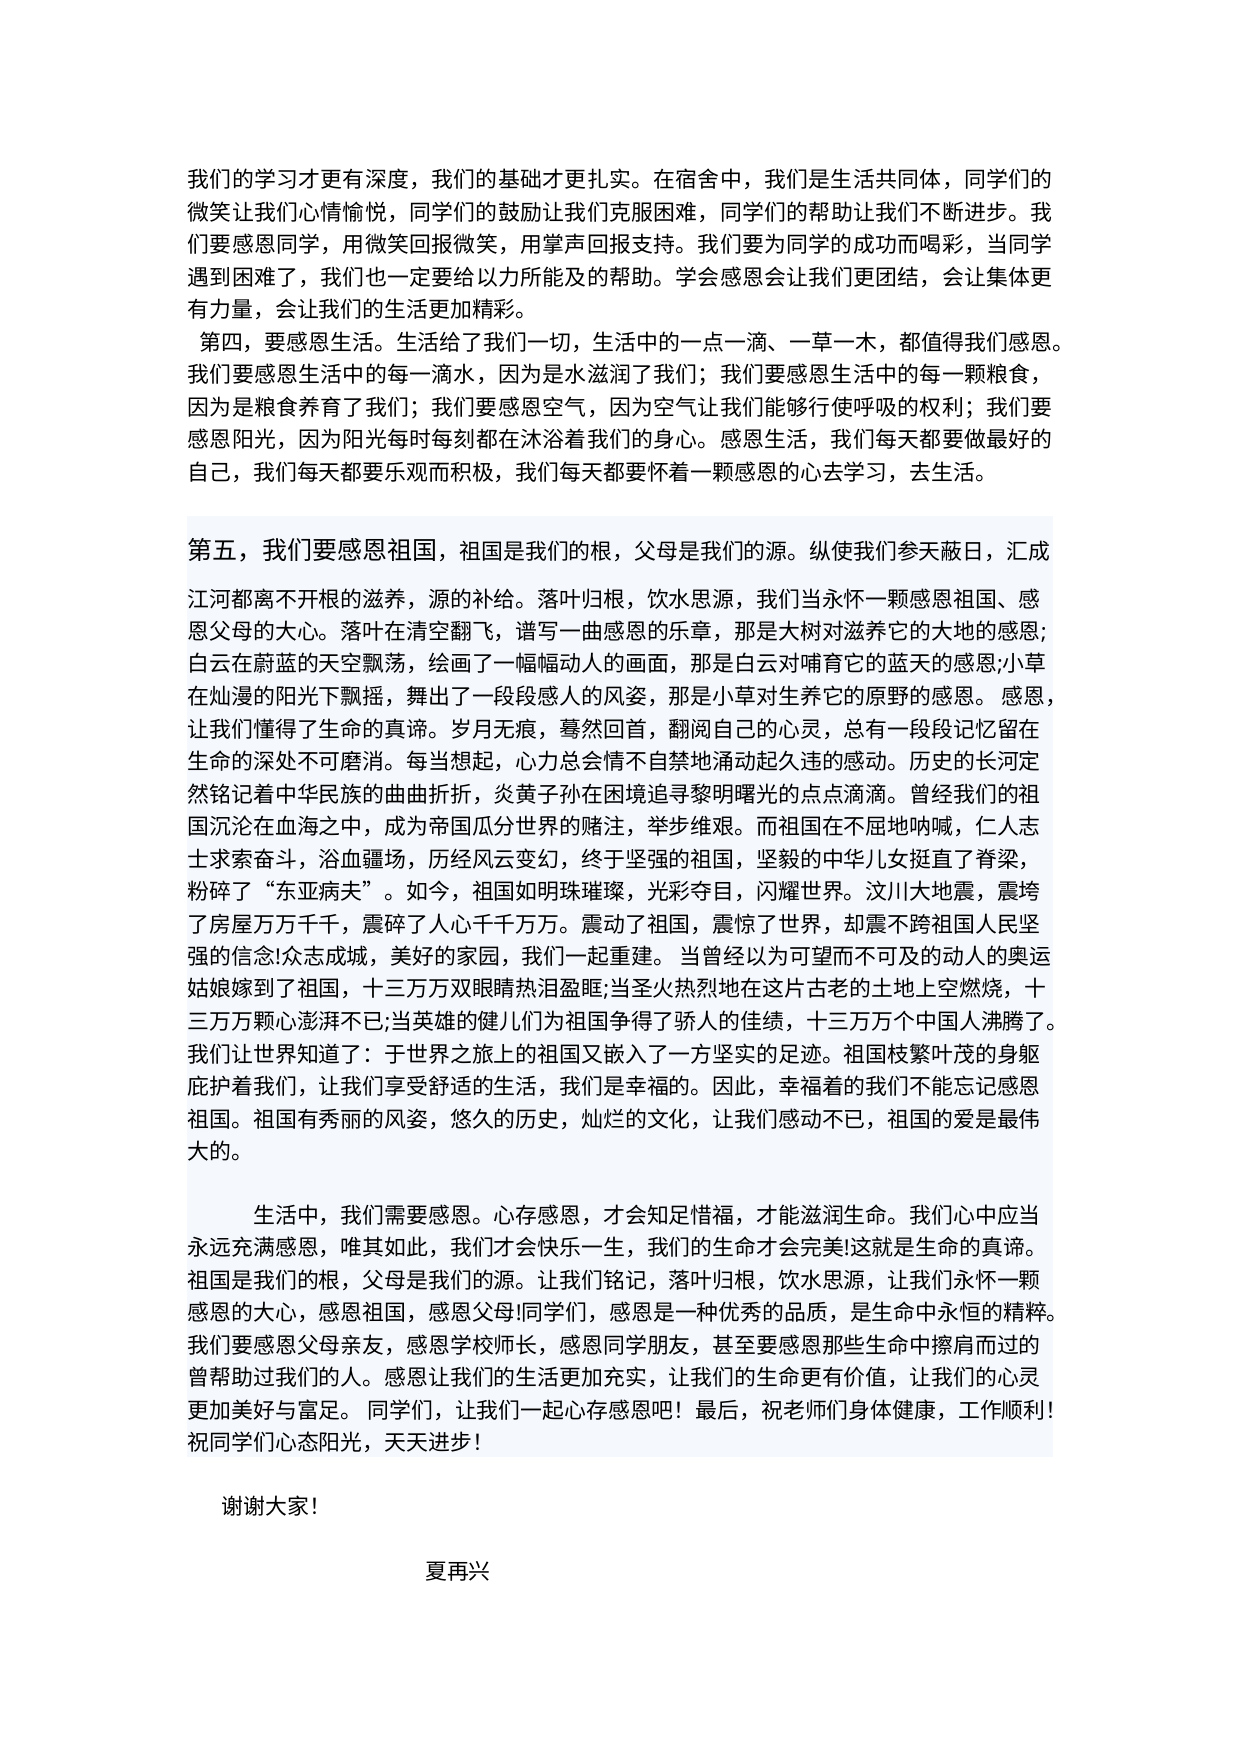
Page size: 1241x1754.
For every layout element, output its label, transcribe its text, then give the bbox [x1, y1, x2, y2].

text 第五，我们要感恩祖国，祖国是我们的根，父母是我们的源。纵使我们参天蔽日，汇成江河都离不开根的滋养，源的补给。落叶归根，饮水思源，我们当永怀一颗感恩祖国、感恩父母的大心。落叶在清空翻飞，谱写一曲感恩的乐章，那是大树对滋养它的大地的感恩;白云在蔚蓝的天空飘荡，绘画了一幅幅动人的画面，那是白云对哺育它的蓝天的感恩;小草在灿漫的阳光下飘摇，舞出了一段段感人的风姿，那是小草对生养它的原野的感恩。 感恩，让我们懂得了生命的真谛。岁月无痕，蓦然回首，翻阅自己的心灵，总有一段段记忆留在生命的深处不可磨消。每当想起，心力总会情不自禁地涌动起久违的感动。历史的长河定然铭记着中华民族的曲曲折折，炎黄子孙在困境追寻黎明曙光的点点滴滴。曾经我们的祖国沉沦在血海之中，成为帝国瓜分世界的赌注，举步维艰。而祖国在不屈地呐喊，仁人志士求索奋斗，浴血疆场，历经风云变幻，终于坚强的祖国，坚毅的中华儿女挺直了脊梁，粉碎了“东亚病夫”。如今，祖国如明珠璀璨，光彩夺目，闪耀世界。汶川大地震，震垮了房屋万万千千，震碎了人心千千万万。震动了祖国，震惊了世界，却震不跨祖国人民坚强的信念!众志成城，美好的家园，我们一起重建。 当曾经以为可望而不可及的动人的奥运姑娘嫁到了祖国，十三万万双眼睛热泪盈眶;当圣火热烈地在这片古老的土地上空燃烧，十三万万颗心澎湃不已;当英雄的健儿们为祖国争得了骄人的佳绩，十三万万个中国人沸腾了。我们让世界知道了：于世界之旅上的祖国又嵌入了一方坚实的足迹。祖国枝繁叶茂的身躯庇护着我们，让我们享受舒适的生活，我们是幸福的。因此，幸福着的我们不能忘记感恩祖国。祖国有秀丽的风姿，悠久的历史，灿烂的文化，让我们感动不已，祖国的爱是最伟大的。 [187, 516, 1053, 1166]
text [187, 162, 1053, 324]
text 谢谢大家！ [187, 1489, 1053, 1521]
text 夏再兴 [187, 1554, 1053, 1586]
text 生活中，我们需要感恩。心存感恩，才会知足惜福，才能滋润生命。我们心中应当永远充满感恩，唯其如此，我们才会快乐一生，我们的生命才会完美!这就是生命的真谛。祖国是我们的根，父母是我们的源。让我们铭记，落叶归根，饮水思源，让我们永怀一颗感恩的大心，感恩祖国，感恩父母!同学们，感恩是一种优秀的品质，是生命中永恒的精粹。我们要感恩父母亲友，感恩学校师长，感恩同学朋友，甚至要感恩那些生命中擦肩而过的曾帮助过我们的人。感恩让我们的生活更加充实，让我们的生命更有价值，让我们的心灵更加美好与富足。 同学们，让我们一起心存感恩吧！最后，祝老师们身体健康，工作顺利！祝同学们心态阳光，天天进步！ [187, 1197, 1053, 1457]
text 第四，要感恩生活。生活给了我们一切，生活中的一点一滴、一草一木，都值得我们感恩。我们要感恩生活中的每一滴水，因为是水滋润了我们；我们要感恩生活中的每一颗粮食，因为是粮食养育了我们；我们要感恩空气，因为空气让我们能够行使呼吸的权利；我们要感恩阳光，因为阳光每时每刻都在沐浴着我们的身心。感恩生活，我们每天都要做最好的自己，我们每天都要乐观而积极，我们每天都要怀着一颗感恩的心去学习，去生活。 [187, 324, 1053, 487]
